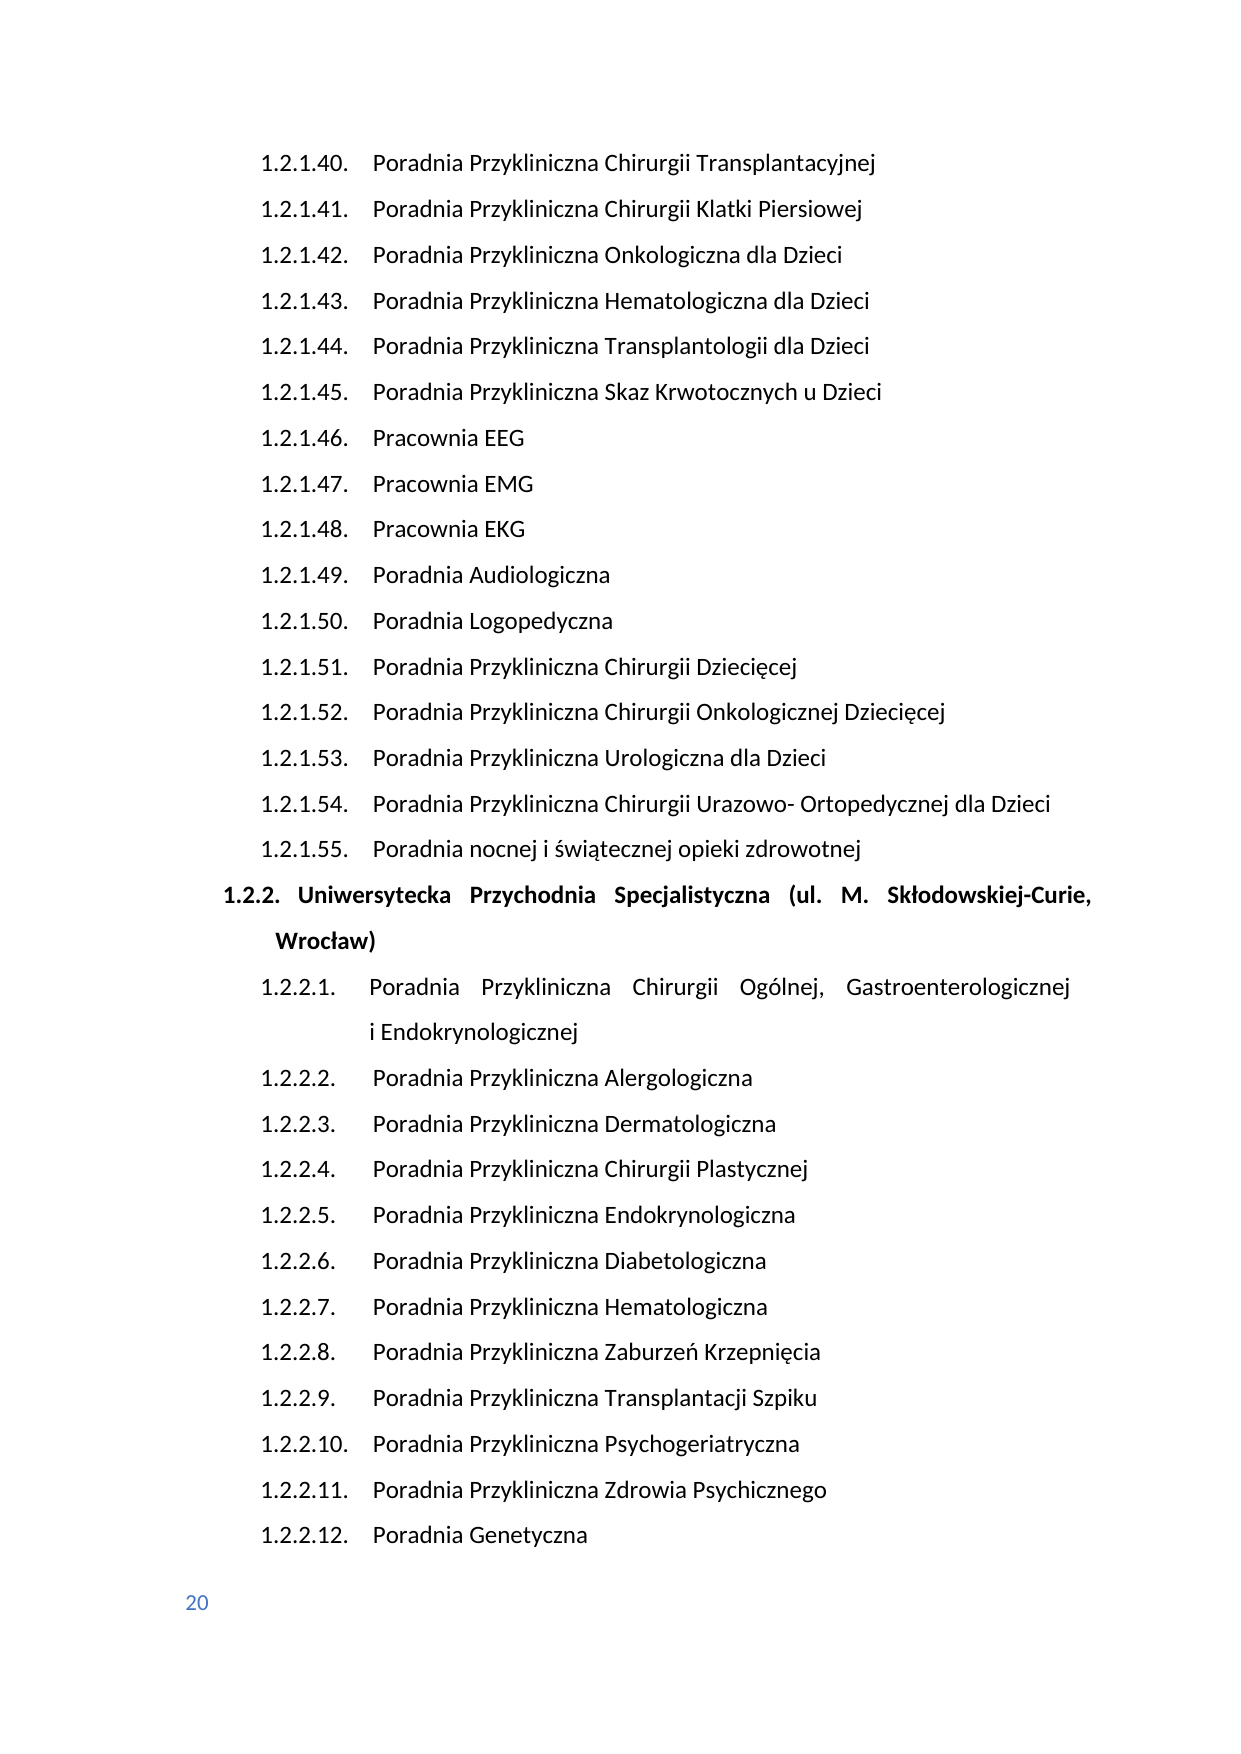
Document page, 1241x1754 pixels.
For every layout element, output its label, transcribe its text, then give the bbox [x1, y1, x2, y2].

list Poradnia Przykliniczna Chirurgii Ogólnej, Gastroenterologicznej i Endokrynologicznej [260, 971, 1093, 1047]
list Poradnia Przykliniczna Diabetologiczna [260, 1245, 1093, 1276]
list Poradnia Przykliniczna Chirurgii Urazowo- Ortopedycznej dla Dzieci [260, 788, 1093, 818]
list Pracownia EKG [260, 513, 1093, 544]
list Uniwersytecka Przychodnia Specjalistyczna (ul. M. Skłodowskiej-Curie, Wrocław) [223, 879, 1093, 956]
list Poradnia Audiologiczna [260, 559, 1093, 590]
list Poradnia Przykliniczna Zdrowia Psychicznego [260, 1474, 1093, 1504]
list Poradnia Przykliniczna Dermatologiczna [260, 1108, 1093, 1138]
list Poradnia Przykliniczna Chirurgii Transplantacyjnej [260, 148, 1093, 178]
list Poradnia Przykliniczna Alergologiczna [260, 1062, 1093, 1093]
list Pracownia EMG [260, 468, 1093, 498]
list Poradnia Genetyczna [260, 1519, 1093, 1550]
list Poradnia Przykliniczna Skaz Krwotocznych u Dzieci [260, 376, 1093, 407]
list Poradnia Przykliniczna Zaburzeń Krzepnięcia [260, 1337, 1093, 1367]
list Poradnia Przykliniczna Endokrynologiczna [260, 1199, 1093, 1230]
list Poradnia Przykliniczna Transplantacji Szpiku [260, 1382, 1093, 1413]
list Poradnia Przykliniczna Psychogeriatryczna [260, 1428, 1093, 1458]
list Poradnia Przykliniczna Hematologiczna [260, 1291, 1093, 1321]
list Poradnia Przykliniczna Chirurgii Onkologicznej Dziecięcej [260, 696, 1093, 727]
list Poradnia Przykliniczna Urologiczna dla Dzieci [260, 742, 1093, 773]
list Poradnia nocnej i świątecznej opieki zdrowotnej [260, 833, 1093, 864]
list Poradnia Przykliniczna Transplantologii dla Dzieci [260, 331, 1093, 361]
list Poradnia Przykliniczna Hematologiczna dla Dzieci [260, 285, 1093, 315]
list Poradnia Przykliniczna Chirurgii Plastycznej [260, 1154, 1093, 1184]
list Pracownia EEG [260, 422, 1093, 452]
list Poradnia Logopedyczna [260, 605, 1093, 635]
list Poradnia Przykliniczna Chirurgii Dziecięcej [260, 651, 1093, 681]
list Poradnia Przykliniczna Onkologiczna dla Dzieci [260, 239, 1093, 269]
list Poradnia Przykliniczna Chirurgii Klatki Piersiowej [260, 193, 1093, 224]
